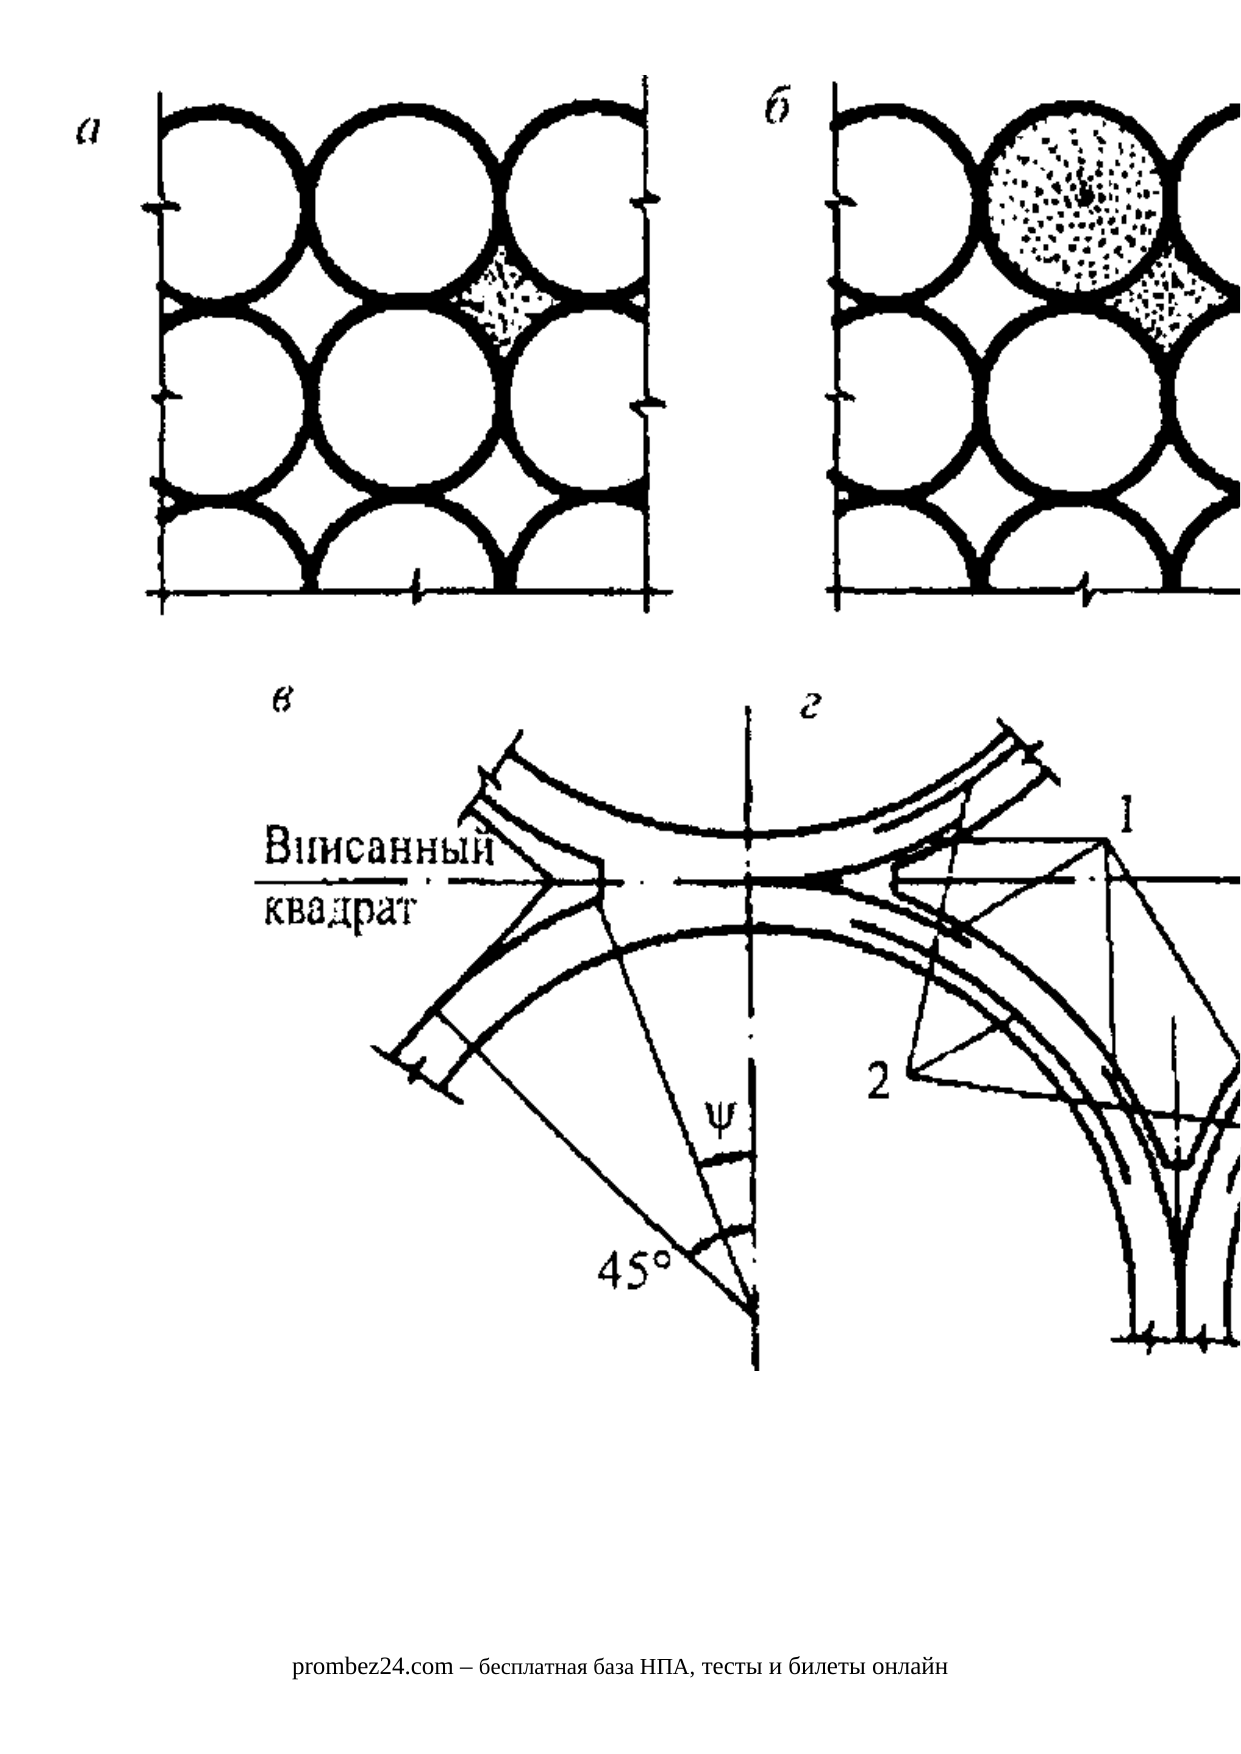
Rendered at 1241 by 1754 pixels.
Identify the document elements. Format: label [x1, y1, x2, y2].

picture [75, 75, 1241, 1371]
